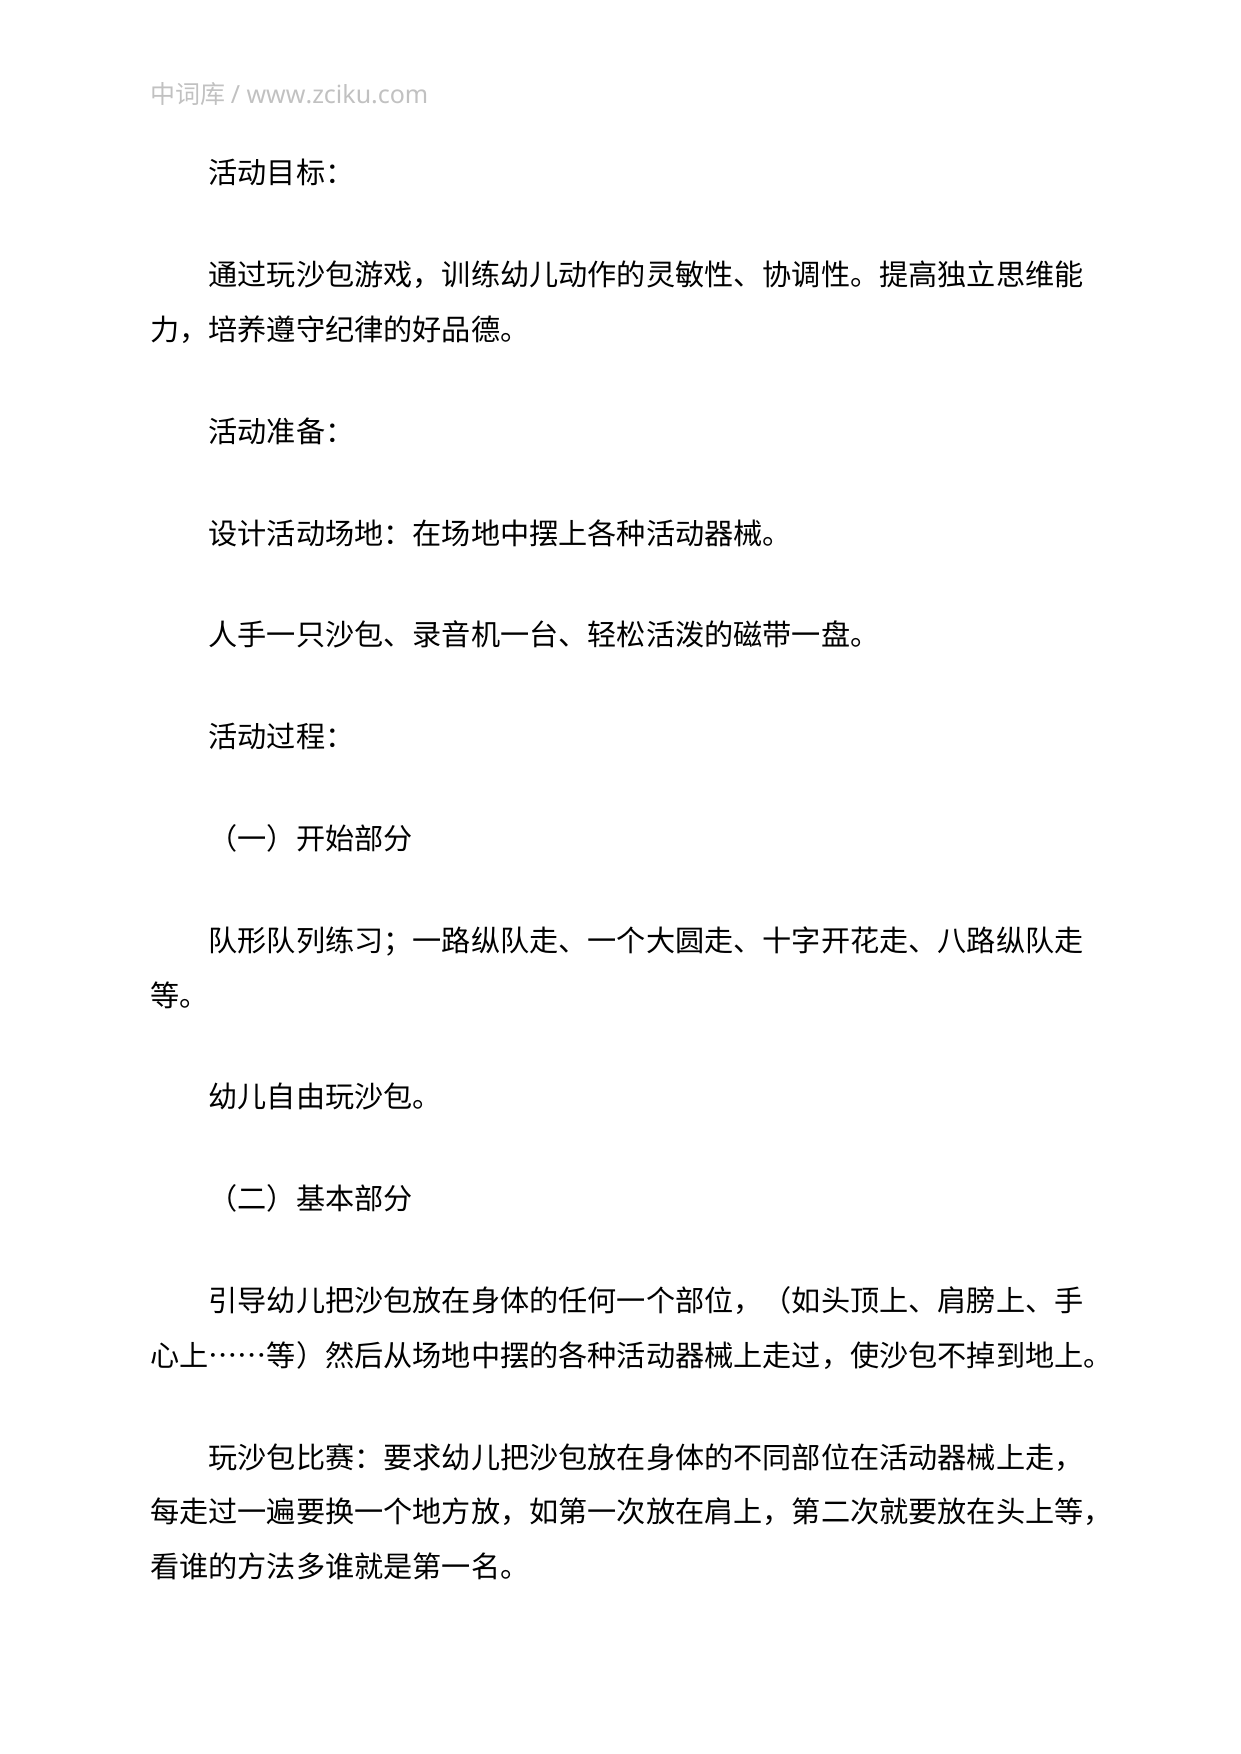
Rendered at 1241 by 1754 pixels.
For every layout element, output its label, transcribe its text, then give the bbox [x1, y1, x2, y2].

text （一）开始部分 [150, 816, 1090, 858]
text 幼儿自由玩沙包。 [150, 1074, 1090, 1116]
text 设计活动场地：在场地中摆上各种活动器械。 [150, 510, 1090, 552]
text 活动目标： [150, 150, 1090, 192]
text 活动过程： [150, 714, 1090, 756]
text 队形队列练习；一路纵队走、一个大圆走、十字开花走、八路纵队走等。 [150, 917, 1090, 1014]
text 玩沙包比赛：要求幼儿把沙包放在身体的不同部位在活动器械上走，每走过一遍要换一个地方放，如第一次放在肩上，第二次就要放在头上等，看谁的方法多谁就是第一名。 [150, 1434, 1090, 1586]
text 人手一只沙包、录音机一台、轻松活泼的磁带一盘。 [150, 612, 1090, 654]
text 引导幼儿把沙包放在身体的任何一个部位，（如头顶上、肩膀上、手心上……等）然后从场地中摆的各种活动器械上走过，使沙包不掉到地上。 [150, 1277, 1090, 1375]
text 活动准备： [150, 408, 1090, 451]
text （二）基本部分 [150, 1176, 1090, 1218]
text 通过玩沙包游戏，训练幼儿动作的灵敏性、协调性。提高独立思维能力，培养遵守纪律的好品德。 [150, 252, 1090, 349]
